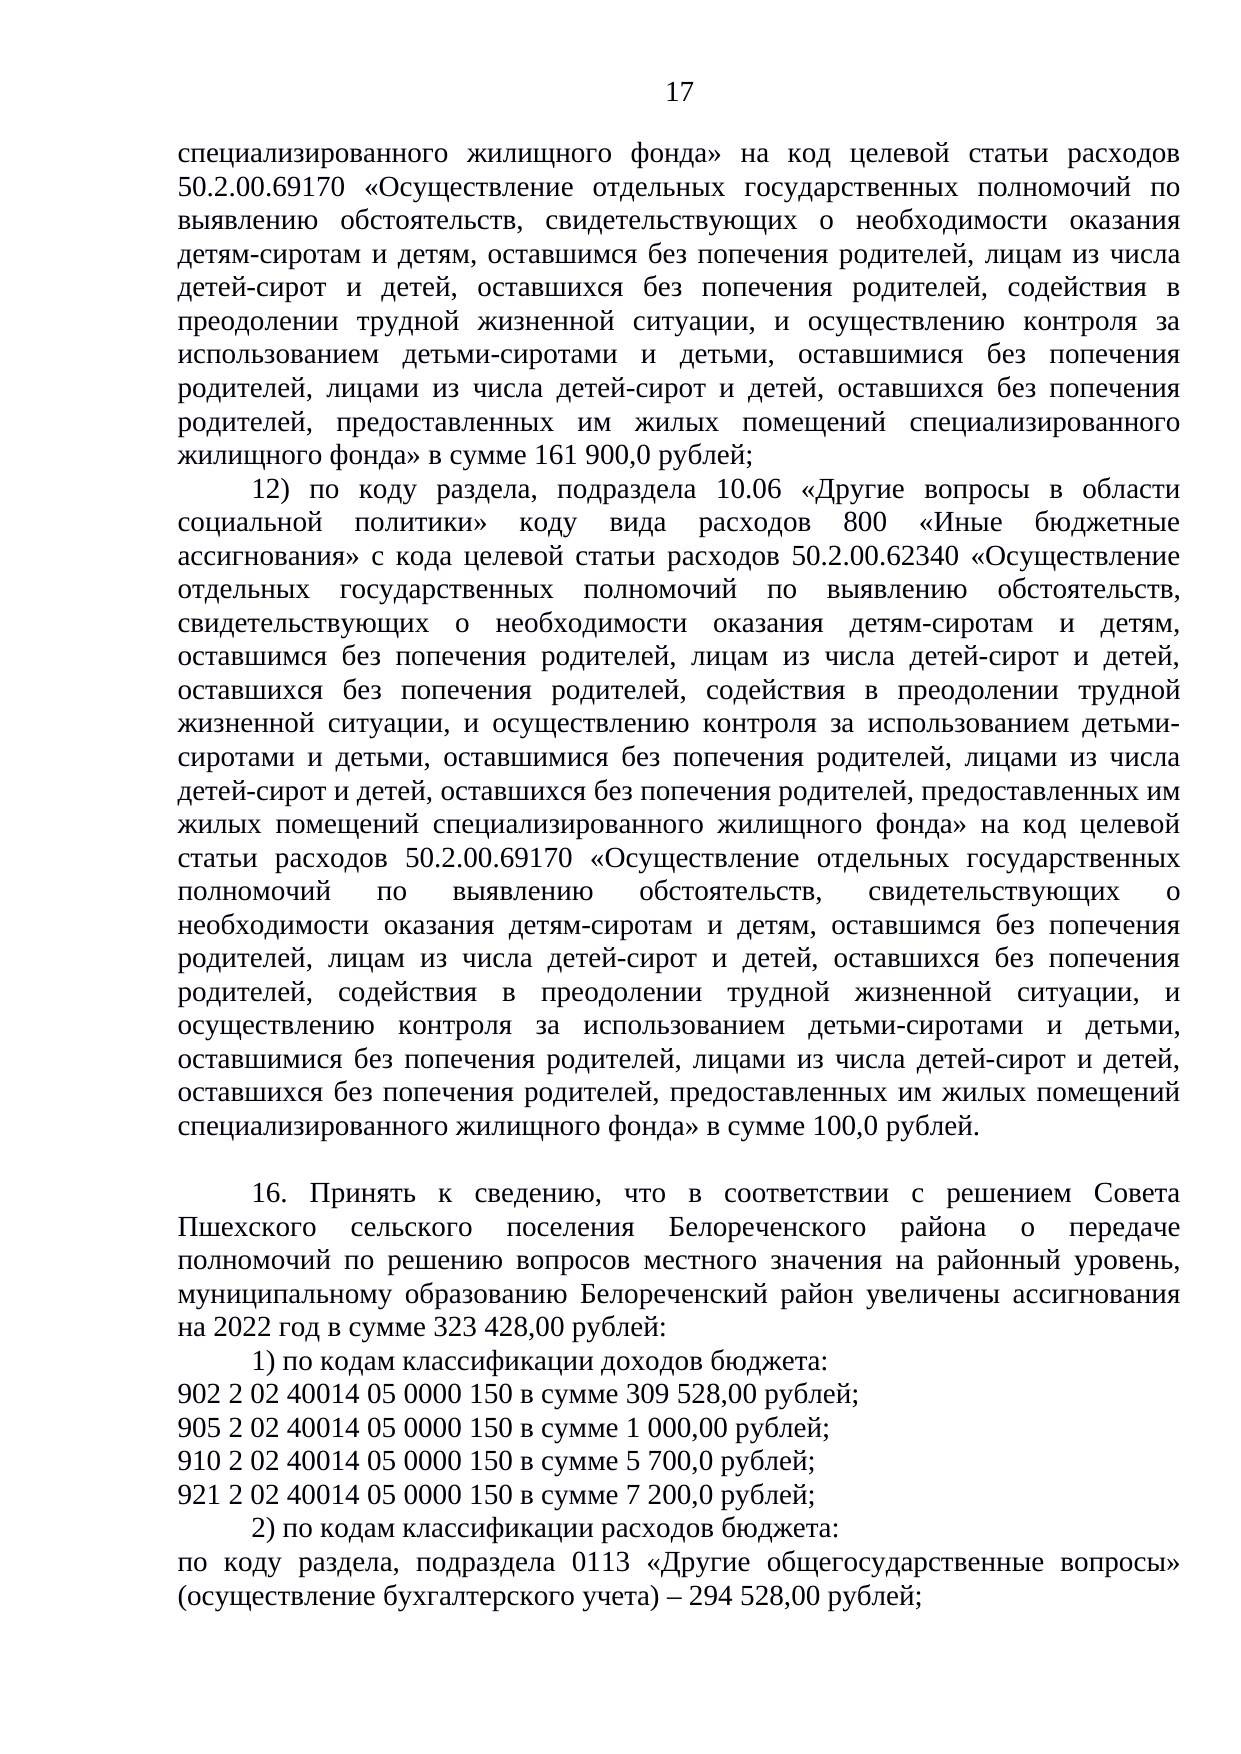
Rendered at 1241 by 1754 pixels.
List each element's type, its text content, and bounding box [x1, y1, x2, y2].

text по коду раздела, подраздела 0113 «Другие общегосударственные вопросы» (осуществление бухгалтерского учета) – 294 528,00 рублей; [177, 1544, 1181, 1611]
text 905 2 02 40014 05 0000 150 в сумме 1 000,00 рублей; [177, 1410, 1181, 1443]
text 902 2 02 40014 05 0000 150 в сумме 309 528,00 рублей; [177, 1376, 1181, 1410]
text 2) по кодам классификации расходов бюджета: [177, 1511, 1181, 1544]
text 16. Принять к сведению, что в соответствии с решением Совета Пшехского сельского поселения Белореченского района о передаче полномочий по решению вопросов местного значения на районный уровень, муниципальному образованию Белореченский район увеличены ассигнования на 2022 год в сумме 323 428,00 рублей: [177, 1175, 1181, 1343]
text 1) по кодам классификации доходов бюджета: [177, 1343, 1181, 1376]
text 12) по коду раздела, подраздела 10.06 «Другие вопросы в области социальной политики» коду вида расходов 800 «Иные бюджетные ассигнования» с кода целевой статьи расходов 50.2.00.62340 «Осуществление отдельных государственных полномочий по выявлению обстоятельств, свидетельствующих о необходимости оказания детям-сиротам и детям, оставшимся без попечения родителей, лицам из числа детей-сирот и детей, оставшихся без попечения родителей, содействия в преодолении трудной жизненной ситуации, и осуществлению контроля за использованием детьми-сиротами и детьми, оставшимися без попечения родителей, лицами из числа детей-сирот и детей, оставшихся без попечения родителей, предоставленных им жилых помещений специализированного жилищного фонда» на код целевой статьи расходов 50.2.00.69170 «Осуществление отдельных государственных полномочий по выявлению обстоятельств, свидетельствующих о необходимости оказания детям-сиротам и детям, оставшимся без попечения родителей, лицам из числа детей-сирот и детей, оставшихся без попечения родителей, содействия в преодолении трудной жизненной ситуации, и осуществлению контроля за использованием детьми-сиротами и детьми, оставшимися без попечения родителей, лицами из числа детей-сирот и детей, оставшихся без попечения родителей, предоставленных им жилых помещений специализированного жилищного фонда» в сумме 100,0 рублей. [177, 471, 1181, 1142]
text 921 2 02 40014 05 0000 150 в сумме 7 200,0 рублей; [177, 1477, 1181, 1511]
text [177, 135, 1181, 471]
text 910 2 02 40014 05 0000 150 в сумме 5 700,0 рублей; [177, 1443, 1181, 1477]
